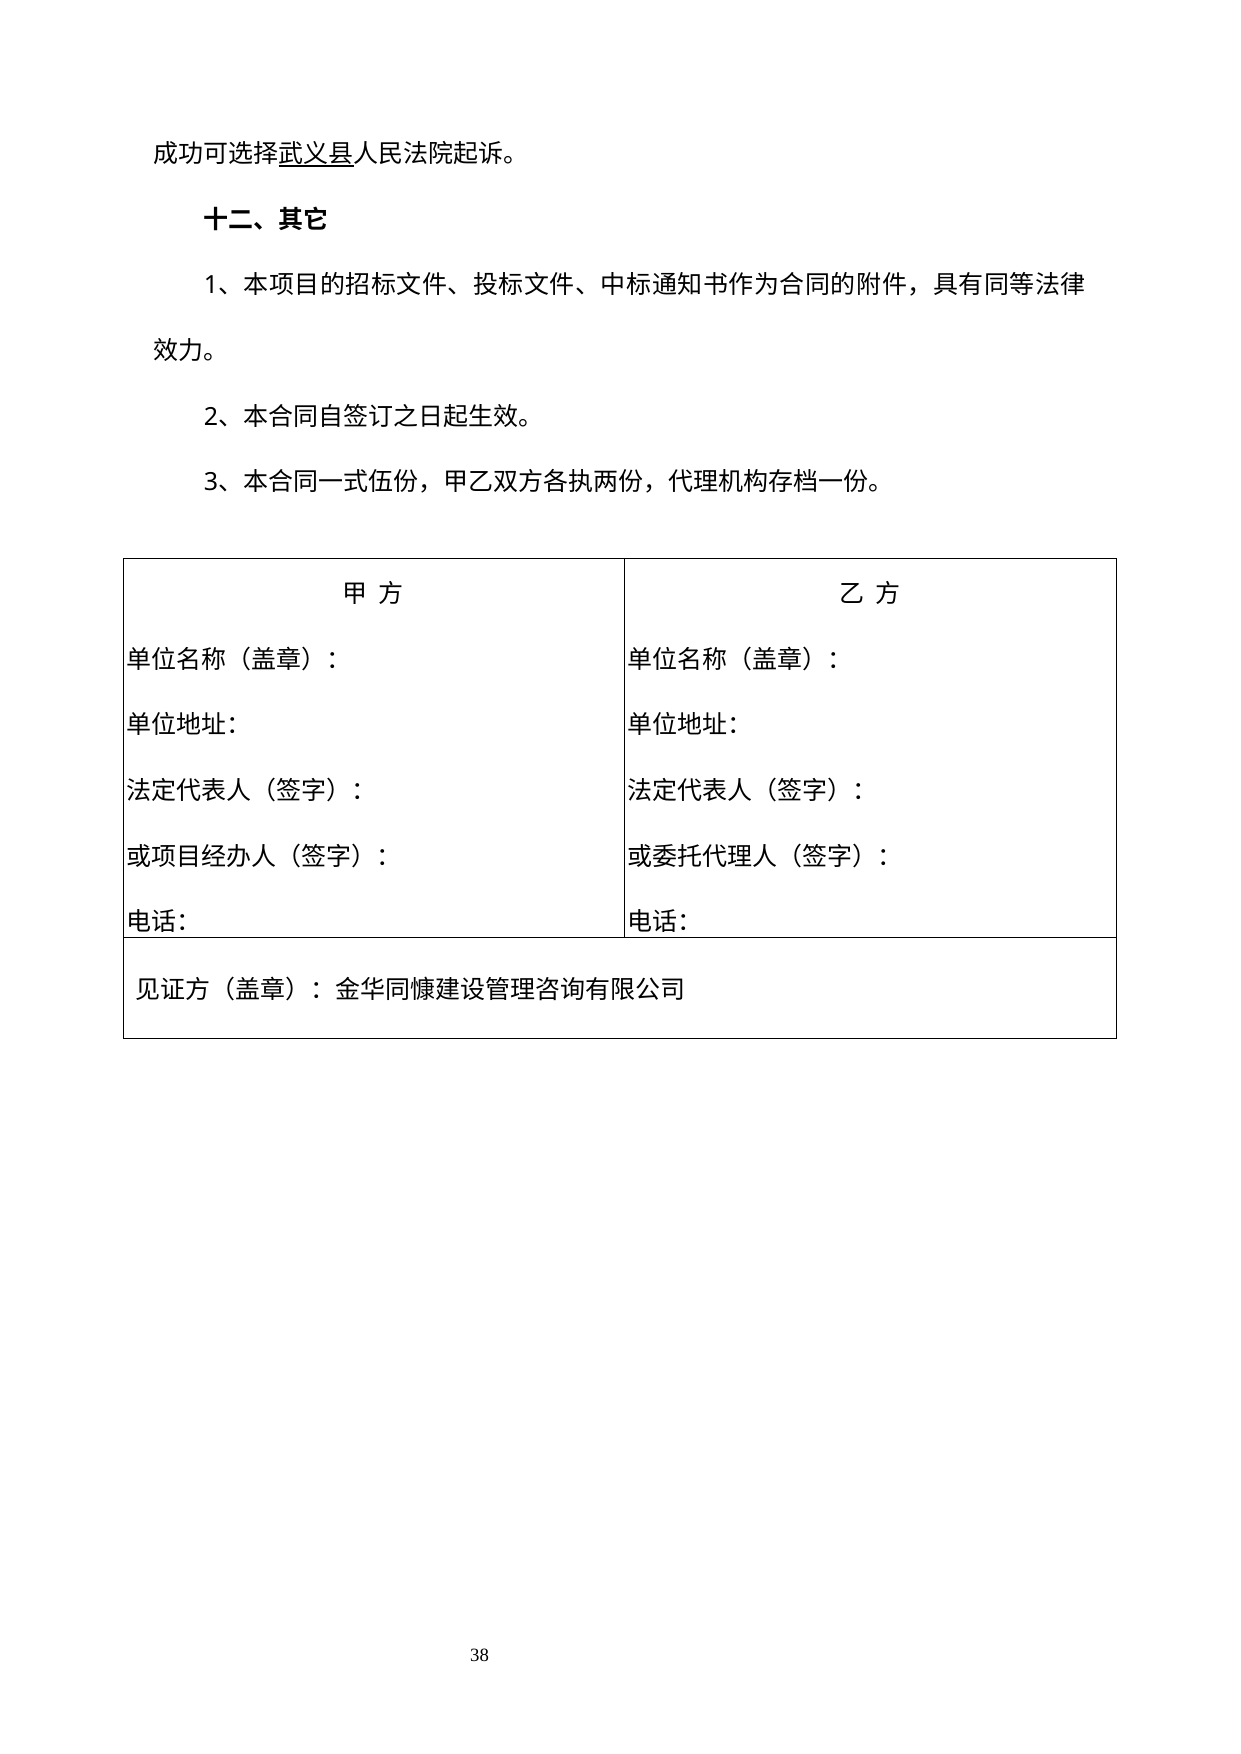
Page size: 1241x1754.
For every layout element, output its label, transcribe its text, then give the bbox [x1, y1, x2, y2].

text 十二、其它 [153, 184, 1087, 250]
text 3、本合同一式伍份，甲乙双方各执两份，代理机构存档一份。 [153, 447, 1087, 513]
table_header 甲 方 单位名称（盖章）： 单位地址： 法定代表人（签字）： 或项目经办人（签字）： 电话： 邮政编码： [124, 559, 624, 937]
text 1、本项目的招标文件、投标文件、中标通知书作为合同的附件，具有同等法律效力。 [153, 250, 1087, 381]
table_cell 见证方（盖章）：金华同慷建设管理咨询有限公司 [124, 938, 1116, 1038]
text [153, 119, 1087, 184]
table_header 乙 方 单位名称（盖章）： 单位地址： 法定代表人（签字）： 或委托代理人（签字）： 电话： 开户银行（必填）： 账号（必填）： 邮政编码： [625, 559, 1116, 937]
text 2、本合同自签订之日起生效。 [153, 381, 1087, 447]
